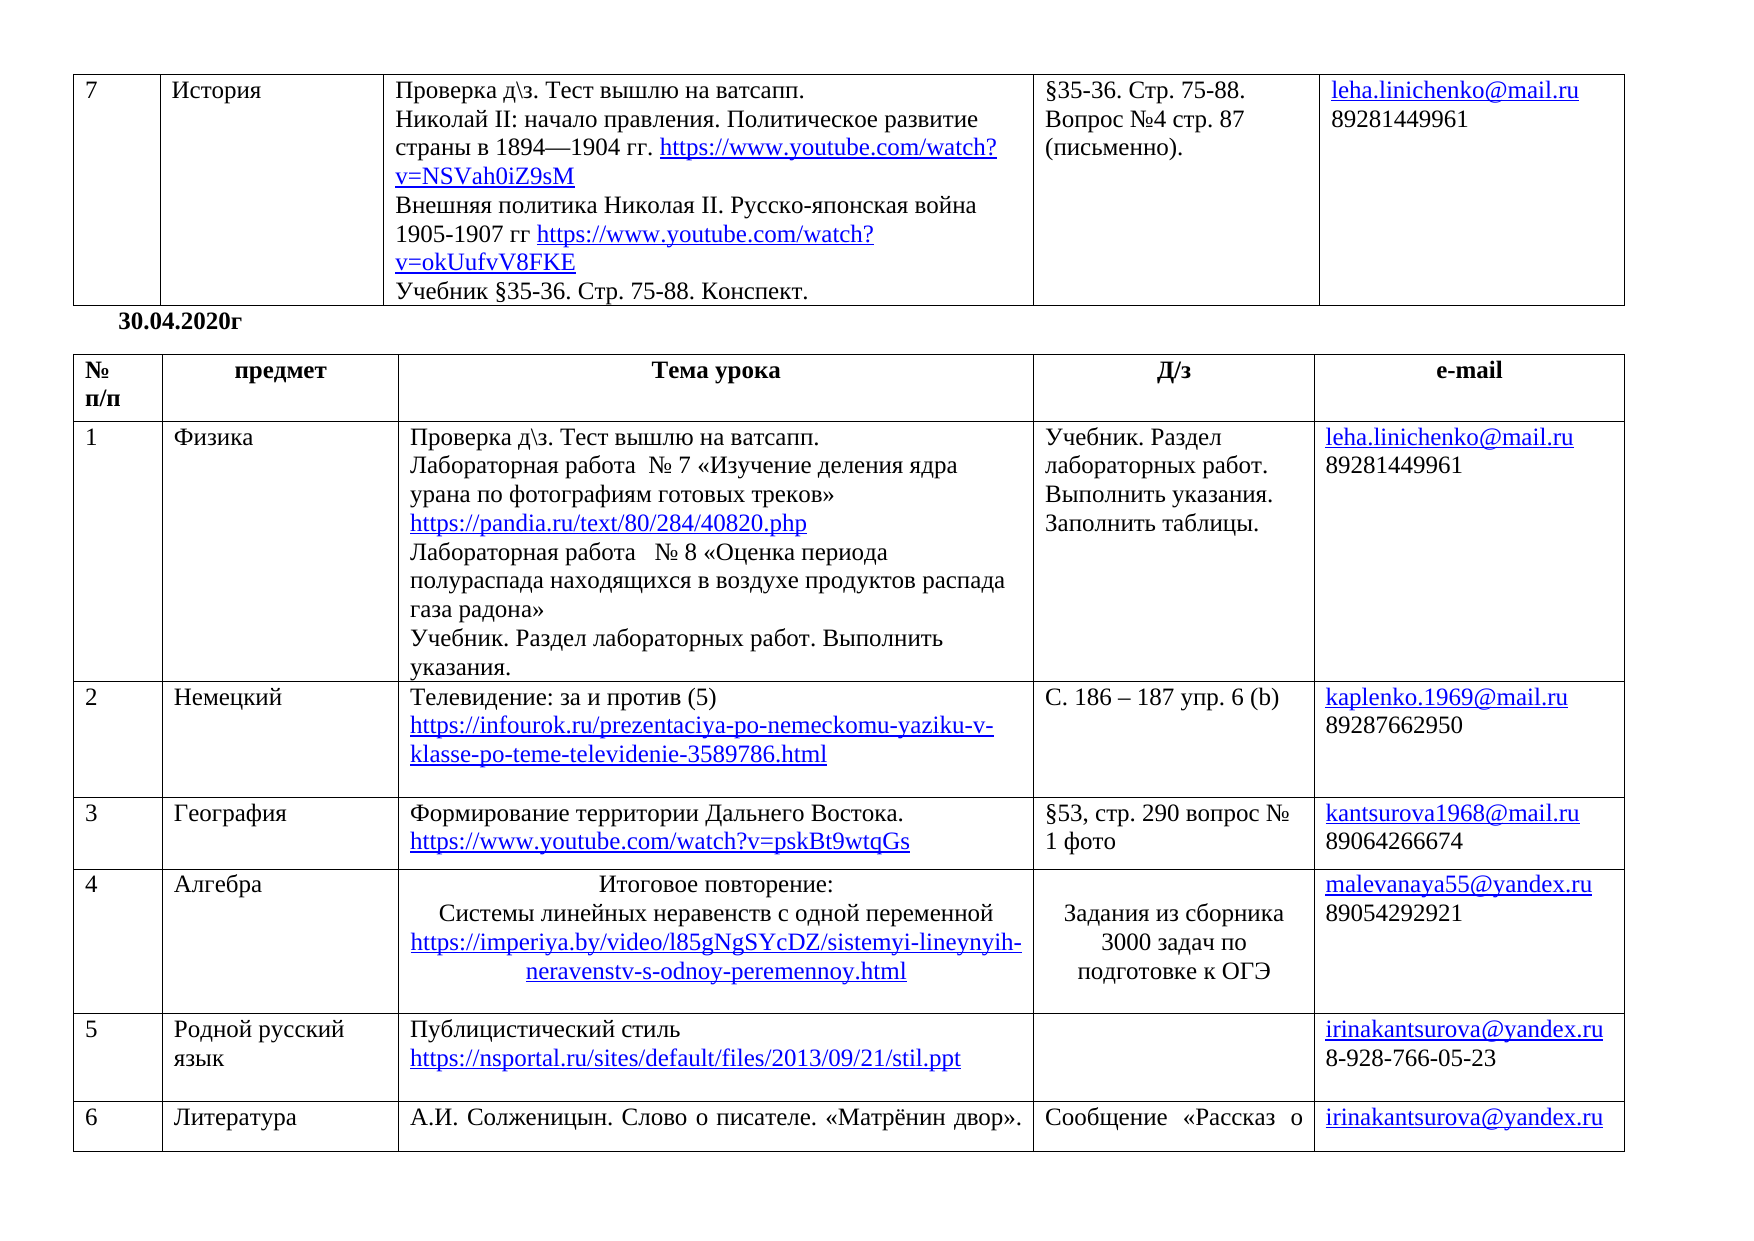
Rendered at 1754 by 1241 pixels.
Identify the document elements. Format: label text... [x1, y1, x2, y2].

table_cell Проверка д\з. Тест вышлю на ватсапп. Николай II: начало правления. Политическое развитие страны в 1894—1904 гг. https://www.youtube.com/watch?v=NSVah0iZ9sM Внешняя политика Николая II. Русско-японская война 1905-1907 гг https://www.youtube.com/watch?v=okUufvV8FKE Учебник §35-36. Стр. 75-88. Конспект. [384, 75, 1033, 305]
table_cell Итоговое повторение: Системы линейных неравенств с одной переменной https://imperiya.by/video/l85gNgSYcDZ/sistemyi-lineynyih-neravenstv-s-odnoy-peremennoy.html [399, 870, 1033, 1013]
table_cell 2 [74, 682, 162, 797]
table_cell malevanaya55@yandex.ru 89054292921 [1315, 870, 1624, 1013]
table_cell 3 [74, 798, 162, 868]
table_cell 5 [74, 1014, 162, 1101]
table_cell История [161, 75, 383, 305]
table_header Тема урока [399, 355, 1033, 421]
table_header № п/п [74, 355, 162, 421]
table_header e-mail [1315, 355, 1624, 421]
table_cell Телевидение: за и против (5) https://infourok.ru/prezentaciya-po-nemeckomu-yaziku-v-klasse-po-teme-televidenie-3589786.html [399, 682, 1033, 797]
table_cell Задания из сборника 3000 задач по подготовке к ОГЭ [1034, 870, 1314, 1013]
table_cell Физика [163, 422, 398, 681]
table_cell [1315, 1102, 1624, 1151]
table_cell Формирование территории Дальнего Востока. https://www.youtube.com/watch?v=pskBt9wtqGs [399, 798, 1033, 868]
table_header предмет [163, 355, 398, 421]
table_header Д/з [1034, 355, 1314, 421]
table_cell Учебник. Раздел лабораторных работ. Выполнить указания. Заполнить таблицы. [1034, 422, 1314, 681]
table_cell Проверка д\з. Тест вышлю на ватсапп. Лабораторная работа № 7 «Изучение деления ядра урана по фотографиям готовых треков» https://pandia.ru/text/80/284/40820.php Лабораторная работа № 8 «Оценка периода полураспада находящихся в воздухе продуктов распада газа радона» Учебник. Раздел лабораторных работ. Выполнить указания. [399, 422, 1033, 681]
table_cell География [163, 798, 398, 868]
table_cell leha.linichenko@mail.ru 89281449961 [1320, 75, 1624, 305]
table_cell leha.linichenko@mail.ru 89281449961 [1315, 422, 1624, 681]
table_cell 1 [74, 422, 162, 681]
table_cell 7 [74, 75, 160, 305]
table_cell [1034, 1102, 1314, 1151]
table_cell Публицистический стиль https://nsportal.ru/sites/default/files/2013/09/21/stil.ppt [399, 1014, 1033, 1101]
table_cell kaplenko.1969@mail.ru 89287662950 [1315, 682, 1624, 797]
text 30.04.2020г [118, 306, 1636, 335]
table_cell kantsurova1968@mail.ru 89064266674 [1315, 798, 1624, 868]
table_cell 6 [74, 1102, 162, 1151]
table_cell [1034, 1014, 1314, 1101]
table_cell Родной русский язык [163, 1014, 398, 1101]
table_cell Алгебра [163, 870, 398, 1013]
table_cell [399, 1102, 1033, 1151]
table_cell irinakantsurova@yandex.ru 8-928-766-05-23 [1315, 1014, 1624, 1101]
table_cell §53, стр. 290 вопрос № 1 фото [1034, 798, 1314, 868]
table_cell Немецкий [163, 682, 398, 797]
table_cell С. 186 – 187 упр. 6 (b) [1034, 682, 1314, 797]
table_cell 4 [74, 870, 162, 1013]
table_cell Литература [163, 1102, 398, 1151]
table_cell §35-36. Стр. 75-88. Вопрос №4 стр. 87 (письменно). [1034, 75, 1319, 305]
